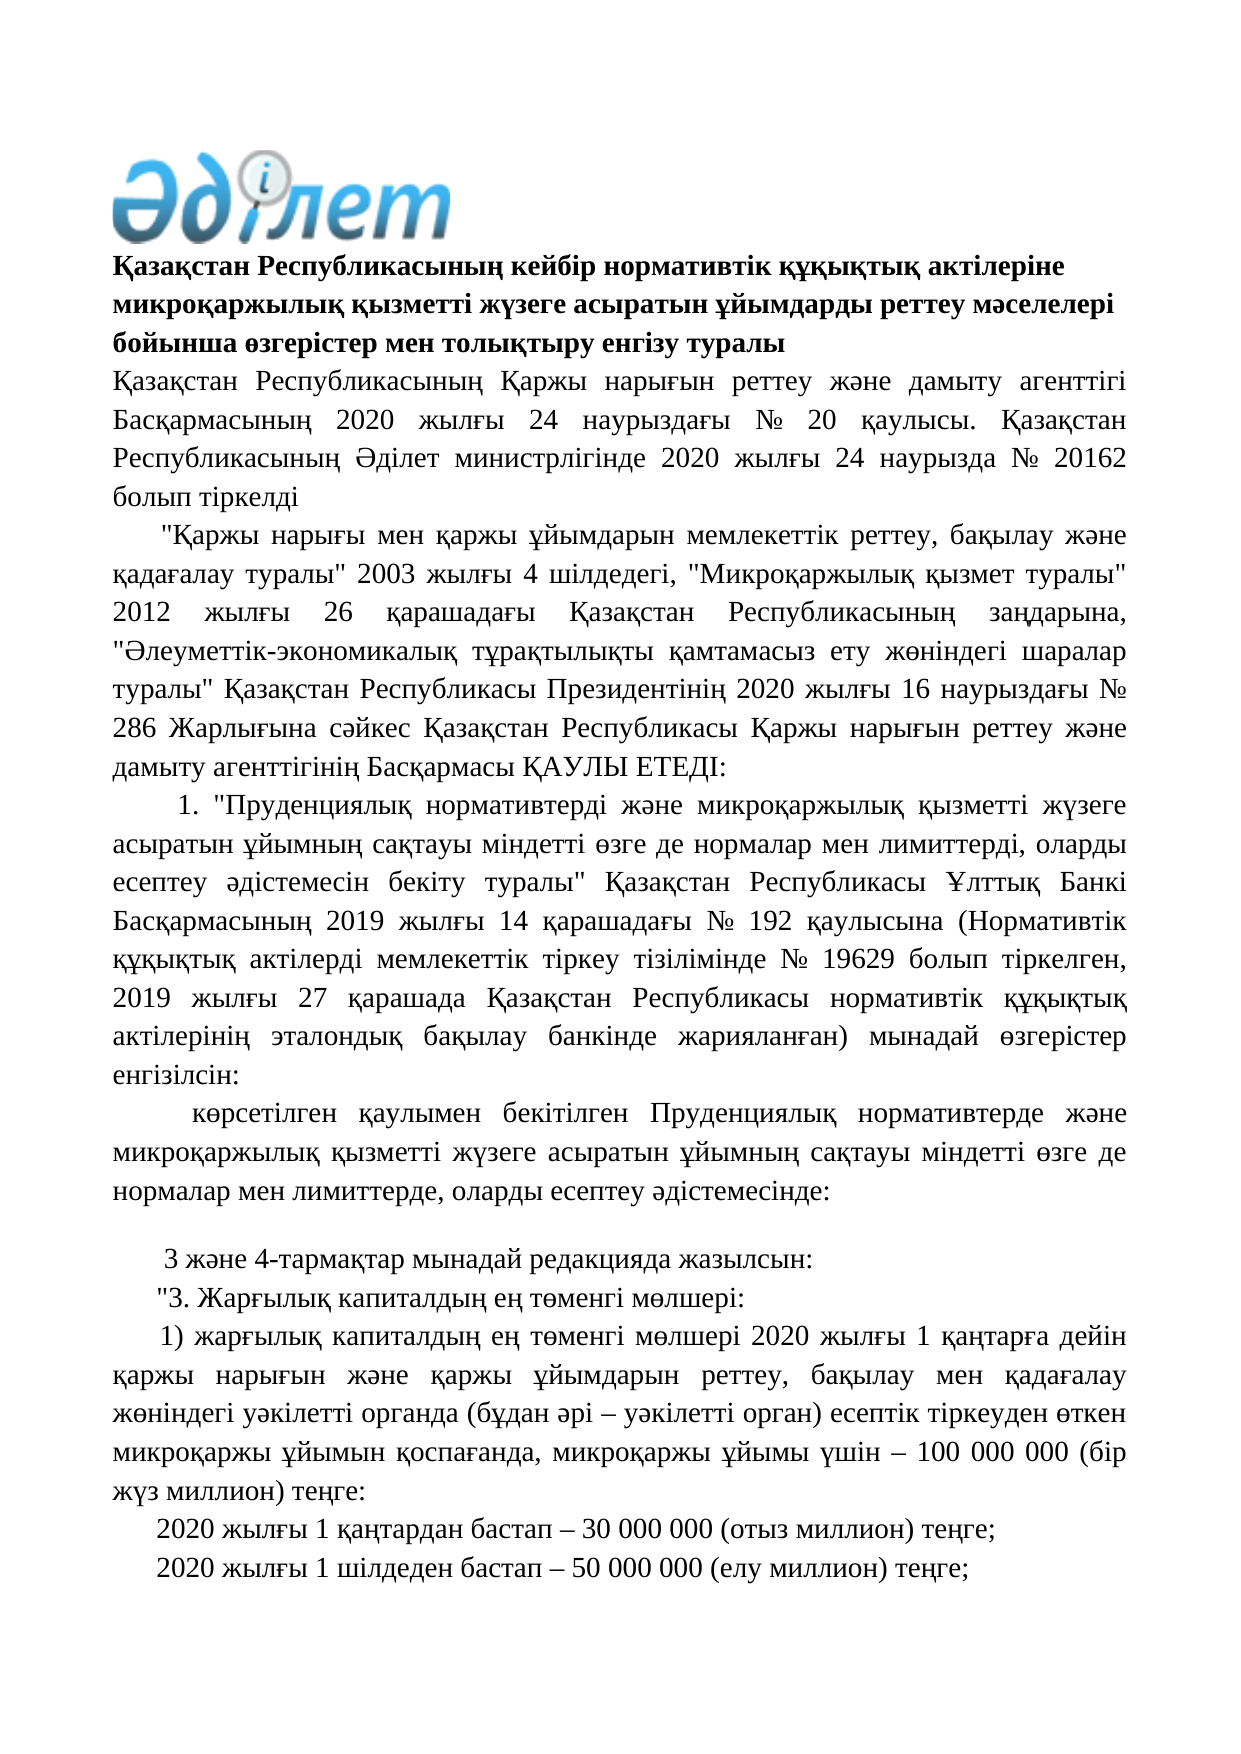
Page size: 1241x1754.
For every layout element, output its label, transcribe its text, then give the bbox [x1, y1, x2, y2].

text Қазақстан Республикасының Қаржы нарығын реттеу және дамыту агенттігі Басқармасының 2020 жылғы 24 наурыздағы № 20 қаулысы. Қазақстан Республикасының Әділет министрлігінде 2020 жылғы 24 наурызда № 20162 болып тіркелді [112, 363, 1128, 512]
text 1. "Пруденциялық нормативтерді және микроқаржылық қызметті жүзеге асыратын ұйымның сақтауы міндетті өзге де нормалар мен лимиттерді, оларды есептеу әдістемесін бекіту туралы" Қазақстан Республикасы Ұлттық Банкі Басқармасының 2019 жылғы 14 қарашадағы № 192 қаулысына (Нормативтік құқықтық актілерді мемлекеттік тіркеу тізілімінде № 19629 болып тіркелген, 2019 жылғы 27 қарашада Қазақстан Республикасы нормативтік құқықтық актілерінің эталондық бақылау банкінде жарияланған) мынадай өзгерістер енгізілсін: [112, 787, 1128, 1091]
text Қазақстан Республикасының кейбір нормативтік құқықтық актілеріне микроқаржылық қызметті жүзеге асыратын ұйымдарды реттеу мәселелері бойынша өзгерістер мен толықтыру енгізу туралы [112, 248, 1128, 358]
picture [112, 150, 451, 244]
text "Қаржы нарығы мен қаржы ұйымдарын мемлекеттік реттеу, бақылау және қадағалау туралы" 2003 жылғы 4 шілдедегі, "Микроқаржылық қызмет туралы" 2012 жылғы 26 қарашадағы Қазақстан Республикасының заңдарына, "Әлеуметтік-экономикалық тұрақтылықты қамтамасыз ету жөніндегі шаралар туралы" Қазақстан Республикасы Президентінің 2020 жылғы 16 наурыздағы № 286 Жарлығына сәйкес Қазақстан Республикасы Қаржы нарығын реттеу және дамыту агенттігінің Басқармасы ҚАУЛЫ ЕТЕДІ: [112, 517, 1128, 782]
text 2020 жылғы 1 қаңтардан бастап – 30 000 000 (отыз миллион) теңге; [112, 1511, 1128, 1545]
text 1) жарғылық капиталдың ең төменгі мөлшері 2020 жылғы 1 қаңтарға дейін қаржы нарығын және қаржы ұйымдарын реттеу, бақылау мен қадағалау жөніндегі уәкілетті органда (бұдан әрі – уәкілетті орган) есептік тіркеуден өткен микроқаржы ұйымын қоспағанда, микроқаржы ұйымы үшін – 100 000 000 (бір жүз миллион) теңге: [112, 1318, 1128, 1506]
text 2020 жылғы 1 шілдеден бастап – 50 000 000 (елу миллион) теңге; [112, 1550, 1128, 1583]
text 3 және 4-тармақтар мынадай редакцияда жазылсын: [112, 1241, 1128, 1275]
text көрсетілген қаулымен бекітілген Пруденциялық нормативтерде және микроқаржылық қызметті жүзеге асыратын ұйымның сақтауы міндетті өзге де нормалар мен лимиттерде, оларды есептеу әдістемесінде: [112, 1096, 1128, 1206]
text "3. Жарғылық капиталдың ең төменгі мөлшері: [112, 1280, 1128, 1313]
